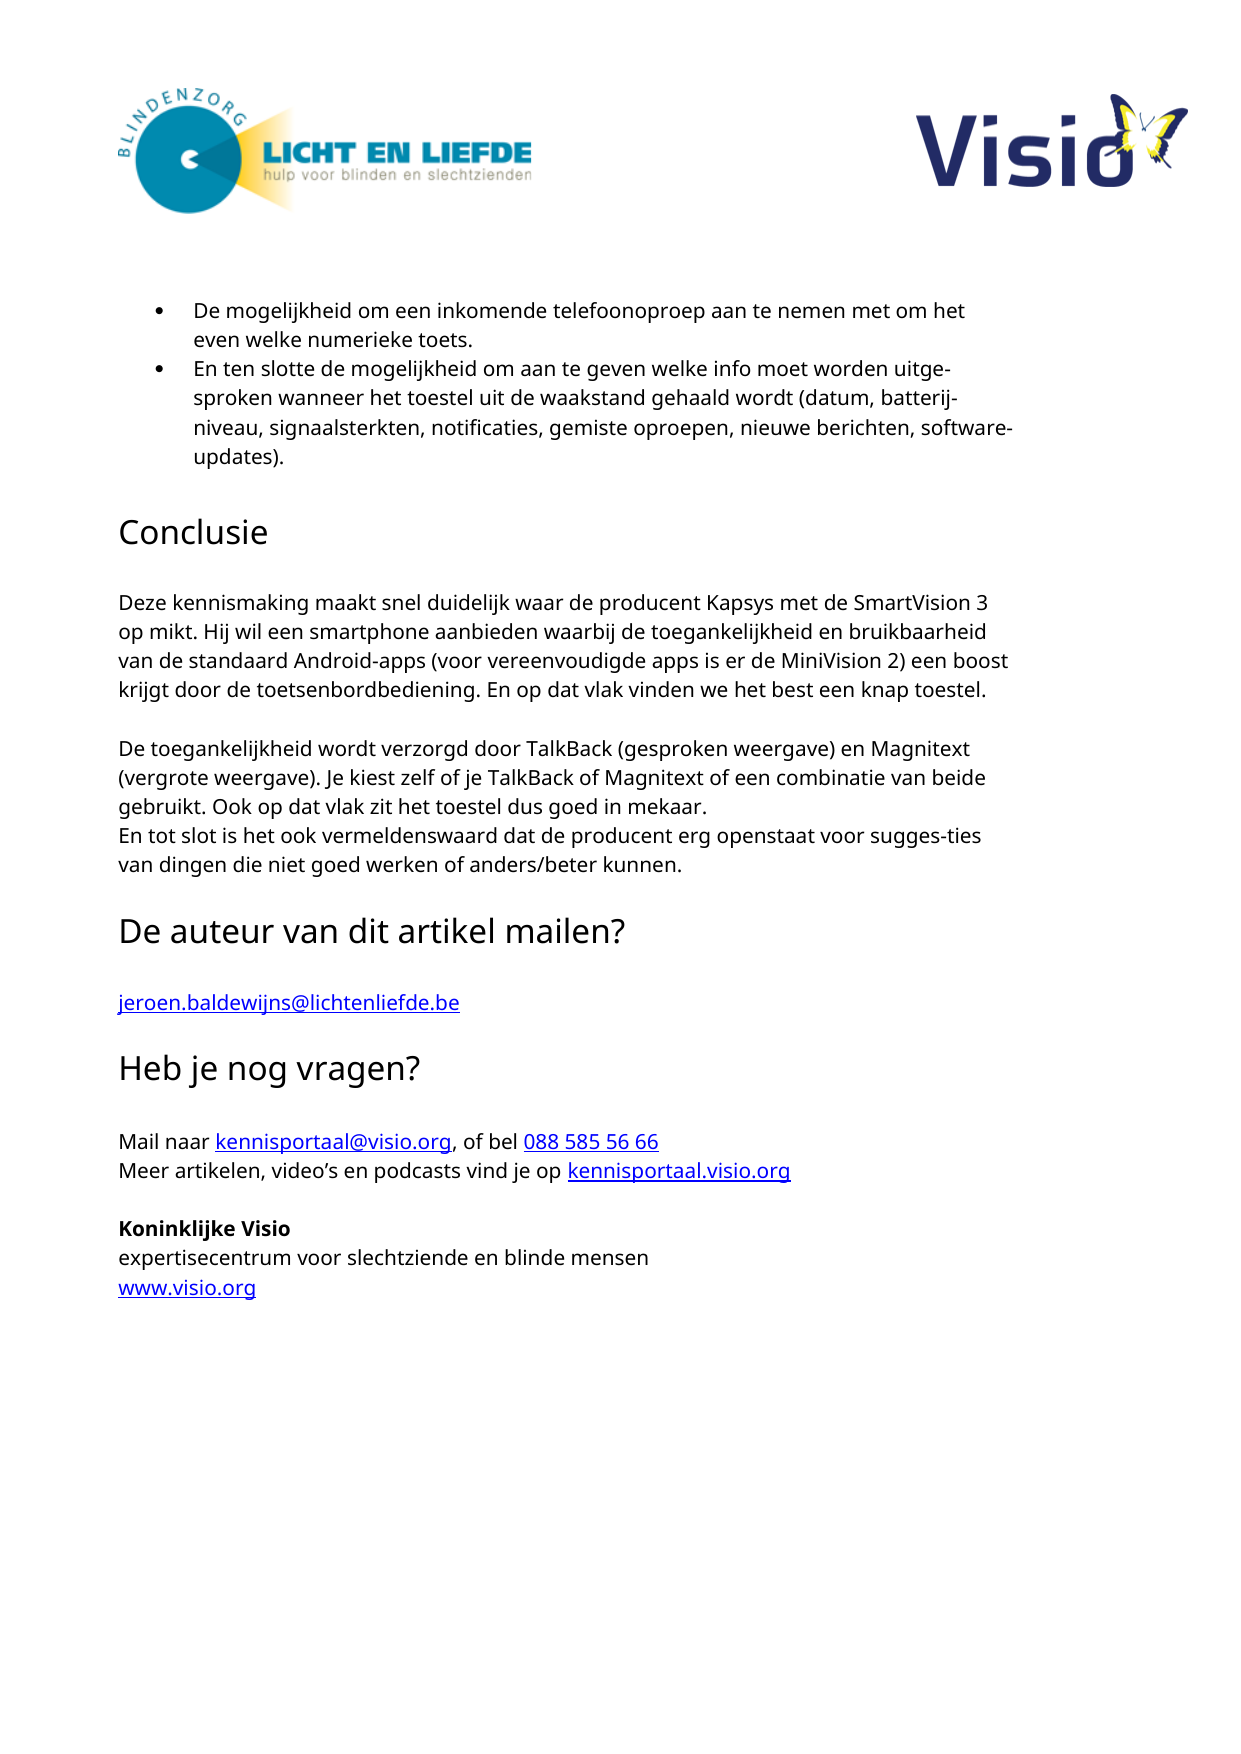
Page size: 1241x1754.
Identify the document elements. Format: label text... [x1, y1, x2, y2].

picture [904, 89, 1199, 190]
text jeroen.baldewijns@lichtenliefde.be [118, 987, 1016, 1016]
list De mogelijkheid om een inkomende telefoonoproep aan te nemen met om het even welke numerieke toets. [156, 295, 1016, 354]
text En tot slot is het ook vermeldenswaard dat de producent erg openstaat voor sugges-ties van dingen die niet goed werken of anders/beter kunnen. [118, 821, 1016, 879]
subtitle De auteur van dit artikel mailen? [118, 908, 1016, 953]
text De toegankelijkheid wordt verzorgd door TalkBack (gesproken weergave) en Magnitext (vergrote weergave). Je kiest zelf of je TalkBack of Magnitext of een combinatie van beide gebruikt. Ook op dat vlak zit het toestel dus goed in mekaar. [118, 733, 1016, 821]
text www.visio.org [118, 1272, 1016, 1301]
text expertisecentrum voor slechtziende en blinde mensen [118, 1243, 1016, 1272]
text Deze kennismaking maakt snel duidelijk waar de producent Kapsys met de SmartVision 3 op mikt. Hij wil een smartphone aanbieden waarbij de toegankelijkheid en bruikbaarheid van de standaard Android-apps (voor vereenvoudigde apps is er de MiniVision 2) een boost krijgt door de toetsenbordbediening. En op dat vlak vinden we het best een knap toestel. [118, 587, 1016, 704]
text Meer artikelen, video’s en podcasts vind je op kennisportaal.visio.org [118, 1155, 1016, 1184]
list En ten slotte de mogelijkheid om aan te geven welke info moet worden uitge-sproken wanneer het toestel uit de waakstand gehaald wordt (datum, batterij-niveau, signaalsterkten, notificaties, gemiste oproepen, nieuwe berichten, software-updates). [156, 354, 1016, 470]
text Mail naar kennisportaal@visio.org, of bel 088 585 56 66 [118, 1124, 1016, 1155]
subtitle Conclusie [118, 508, 1016, 554]
text Koninklijke Visio [118, 1213, 1016, 1243]
subtitle Heb je nog vragen? [118, 1045, 1016, 1091]
picture [522, 147, 532, 158]
picture [118, 88, 532, 214]
